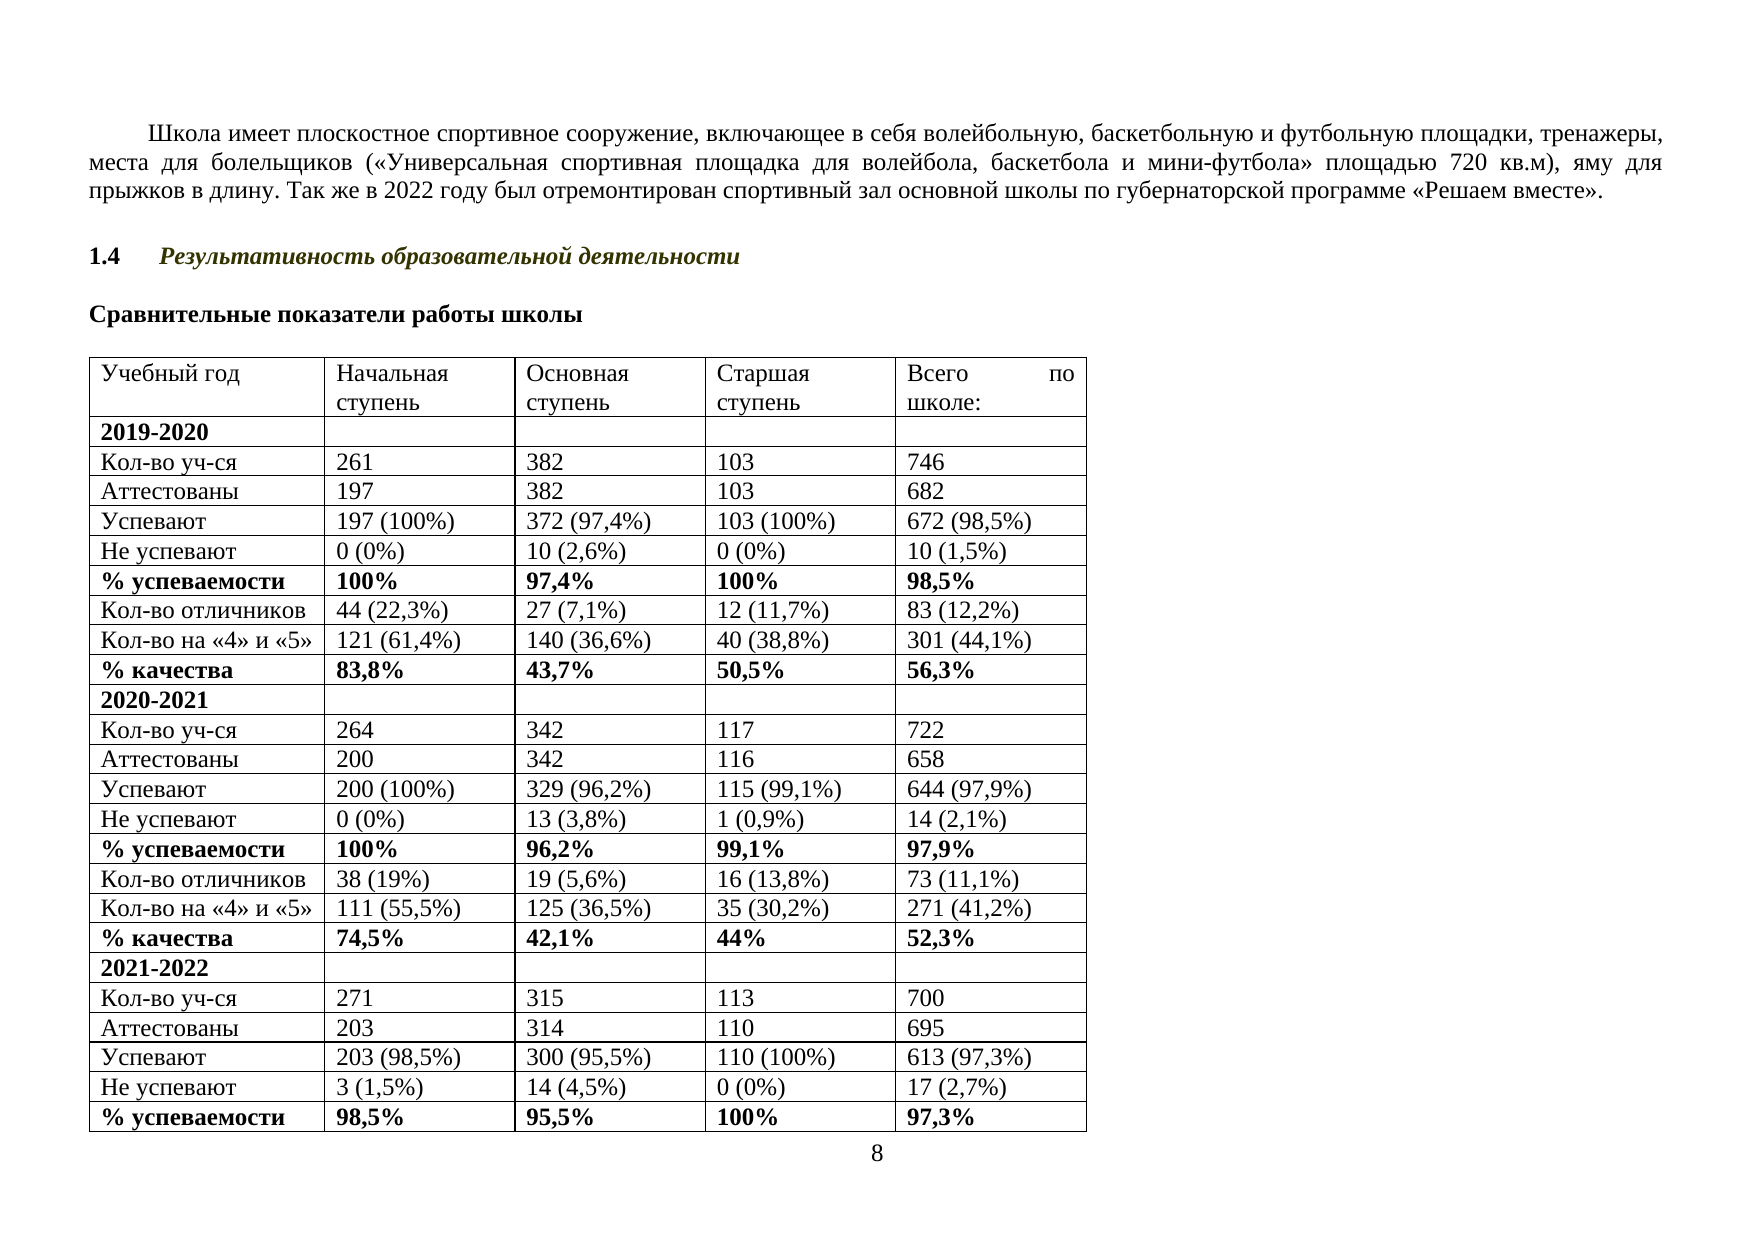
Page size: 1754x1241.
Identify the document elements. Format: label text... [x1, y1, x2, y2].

table_cell Кол-во на «4» и «5» [90, 625, 324, 654]
table_cell [516, 417, 705, 446]
table_cell 300 (95,5%) [516, 1043, 705, 1071]
table_cell 3 (1,5%) [325, 1072, 514, 1101]
table_cell 700 [896, 983, 1086, 1012]
table_cell 14 (4,5%) [516, 1072, 705, 1101]
table_cell 746 [896, 447, 1086, 475]
table_cell 342 [516, 745, 705, 773]
table_cell 111 (55,5%) [325, 894, 514, 922]
table_cell 96,2% [516, 834, 705, 863]
table_cell 113 [706, 983, 895, 1012]
table_cell [706, 953, 895, 982]
table_cell % успеваемости [90, 1102, 324, 1131]
table_cell 100% [706, 1102, 895, 1131]
table_cell % качества [90, 655, 324, 684]
table_cell Аттестованы [90, 476, 324, 505]
table_cell [325, 417, 514, 446]
table_cell 2020-2021 [90, 685, 324, 714]
table_cell 314 [516, 1013, 705, 1041]
table_cell 271 [325, 983, 514, 1012]
table_cell [896, 685, 1086, 714]
table_cell 38 (19%) [325, 864, 514, 892]
table_cell Кол-во на «4» и «5» [90, 894, 324, 922]
table_cell Кол-во уч-ся [90, 715, 324, 743]
table_cell Не успевают [90, 804, 324, 833]
table_cell 10 (1,5%) [896, 536, 1086, 565]
table_cell 40 (38,8%) [706, 625, 895, 654]
table_cell % качества [90, 923, 324, 952]
list Результативность образовательной деятельности [89, 241, 1665, 270]
table_cell 97,3% [896, 1102, 1086, 1131]
table_cell 2019-2020 [90, 417, 324, 446]
table_cell Успевают [90, 506, 324, 535]
table_cell 115 (99,1%) [706, 774, 895, 803]
table_header Основная ступень [516, 358, 705, 416]
table_cell 99,1% [706, 834, 895, 863]
table_cell 56,3% [896, 655, 1086, 684]
table_cell 342 [516, 715, 705, 743]
table_cell 35 (30,2%) [706, 894, 895, 922]
table_cell 658 [896, 745, 1086, 773]
table_cell 200 (100%) [325, 774, 514, 803]
table_header Всего по школе: [896, 358, 1086, 416]
table_cell 97,9% [896, 834, 1086, 863]
table_cell 44 (22,3%) [325, 596, 514, 624]
table_cell 372 (97,4%) [516, 506, 705, 535]
table_cell 13 (3,8%) [516, 804, 705, 833]
table_cell 98,5% [325, 1102, 514, 1131]
table_cell Кол-во уч-ся [90, 983, 324, 1012]
table_cell 97,4% [516, 566, 705, 594]
table_cell 43,7% [516, 655, 705, 684]
table_cell 116 [706, 745, 895, 773]
table_cell 197 (100%) [325, 506, 514, 535]
table_cell Не успевают [90, 1072, 324, 1101]
table_cell Кол-во отличников [90, 596, 324, 624]
table_cell Успевают [90, 1043, 324, 1071]
table_cell 0 (0%) [706, 536, 895, 565]
table_cell 125 (36,5%) [516, 894, 705, 922]
table_cell 52,3% [896, 923, 1086, 952]
table_cell Аттестованы [90, 1013, 324, 1041]
table_cell 140 (36,6%) [516, 625, 705, 654]
table_cell 100% [325, 834, 514, 863]
table_cell 197 [325, 476, 514, 505]
table_cell [325, 953, 514, 982]
text Сравнительные показатели работы школы [89, 299, 1665, 328]
table_cell 103 [706, 447, 895, 475]
table_cell [325, 685, 514, 714]
table_cell 301 (44,1%) [896, 625, 1086, 654]
table_cell 672 (98,5%) [896, 506, 1086, 535]
table_cell 117 [706, 715, 895, 743]
table_cell 644 (97,9%) [896, 774, 1086, 803]
table_cell [516, 685, 705, 714]
table_cell 103 (100%) [706, 506, 895, 535]
table_cell 329 (96,2%) [516, 774, 705, 803]
table_cell 50,5% [706, 655, 895, 684]
table_cell [706, 685, 895, 714]
table_cell 44% [706, 923, 895, 952]
table_cell 203 [325, 1013, 514, 1041]
table_cell 1 (0,9%) [706, 804, 895, 833]
table_cell % успеваемости [90, 566, 324, 594]
table_cell Не успевают [90, 536, 324, 565]
table_cell 0 (0%) [706, 1072, 895, 1101]
table_cell 261 [325, 447, 514, 475]
table_cell 83 (12,2%) [896, 596, 1086, 624]
table_cell 2021-2022 [90, 953, 324, 982]
table_cell 83,8% [325, 655, 514, 684]
table_cell 19 (5,6%) [516, 864, 705, 892]
table_cell 695 [896, 1013, 1086, 1041]
table_cell 103 [706, 476, 895, 505]
table_cell 722 [896, 715, 1086, 743]
table_cell 98,5% [896, 566, 1086, 594]
table_cell 73 (11,1%) [896, 864, 1086, 892]
table_cell % успеваемости [90, 834, 324, 863]
table_cell Аттестованы [90, 745, 324, 773]
table_cell Кол-во отличников [90, 864, 324, 892]
table_cell [706, 417, 895, 446]
table_cell [516, 953, 705, 982]
table_cell 10 (2,6%) [516, 536, 705, 565]
table_cell 200 [325, 745, 514, 773]
table_cell 264 [325, 715, 514, 743]
table_cell 271 (41,2%) [896, 894, 1086, 922]
table_cell 110 [706, 1013, 895, 1041]
table_cell 382 [516, 476, 705, 505]
table_cell 17 (2,7%) [896, 1072, 1086, 1101]
table_cell 27 (7,1%) [516, 596, 705, 624]
table_header Учебный год [90, 358, 324, 416]
table_cell 110 (100%) [706, 1043, 895, 1071]
table_cell Кол-во уч-ся [90, 447, 324, 475]
table_cell 0 (0%) [325, 804, 514, 833]
table_header Старшая ступень [706, 358, 895, 416]
table_cell 0 (0%) [325, 536, 514, 565]
table_cell 100% [325, 566, 514, 594]
table_cell 95,5% [516, 1102, 705, 1131]
table_cell 382 [516, 447, 705, 475]
text Школа имеет плоскостное спортивное сооружение, включающее в себя волейбольную, баскетбольную и футбольную площадки, тренажеры, места для болельщиков («Универсальная спортивная площадка для волейбола, баскетбола и мини-футбола» площадью 720 кв.м), яму для прыжков в длину. Так же в 2022 году был отремонтирован спортивный зал основной школы по губернаторской программе «Решаем вместе». [89, 118, 1665, 204]
table_cell [896, 953, 1086, 982]
table_cell [896, 417, 1086, 446]
table_cell 121 (61,4%) [325, 625, 514, 654]
table_cell 682 [896, 476, 1086, 505]
table_cell 613 (97,3%) [896, 1043, 1086, 1071]
table_cell 14 (2,1%) [896, 804, 1086, 833]
table_cell 16 (13,8%) [706, 864, 895, 892]
table_cell 12 (11,7%) [706, 596, 895, 624]
table_header Начальная ступень [325, 358, 514, 416]
table_cell Успевают [90, 774, 324, 803]
table_cell 42,1% [516, 923, 705, 952]
table_cell 100% [706, 566, 895, 594]
table_cell 315 [516, 983, 705, 1012]
table_cell 74,5% [325, 923, 514, 952]
table_cell 203 (98,5%) [325, 1043, 514, 1071]
